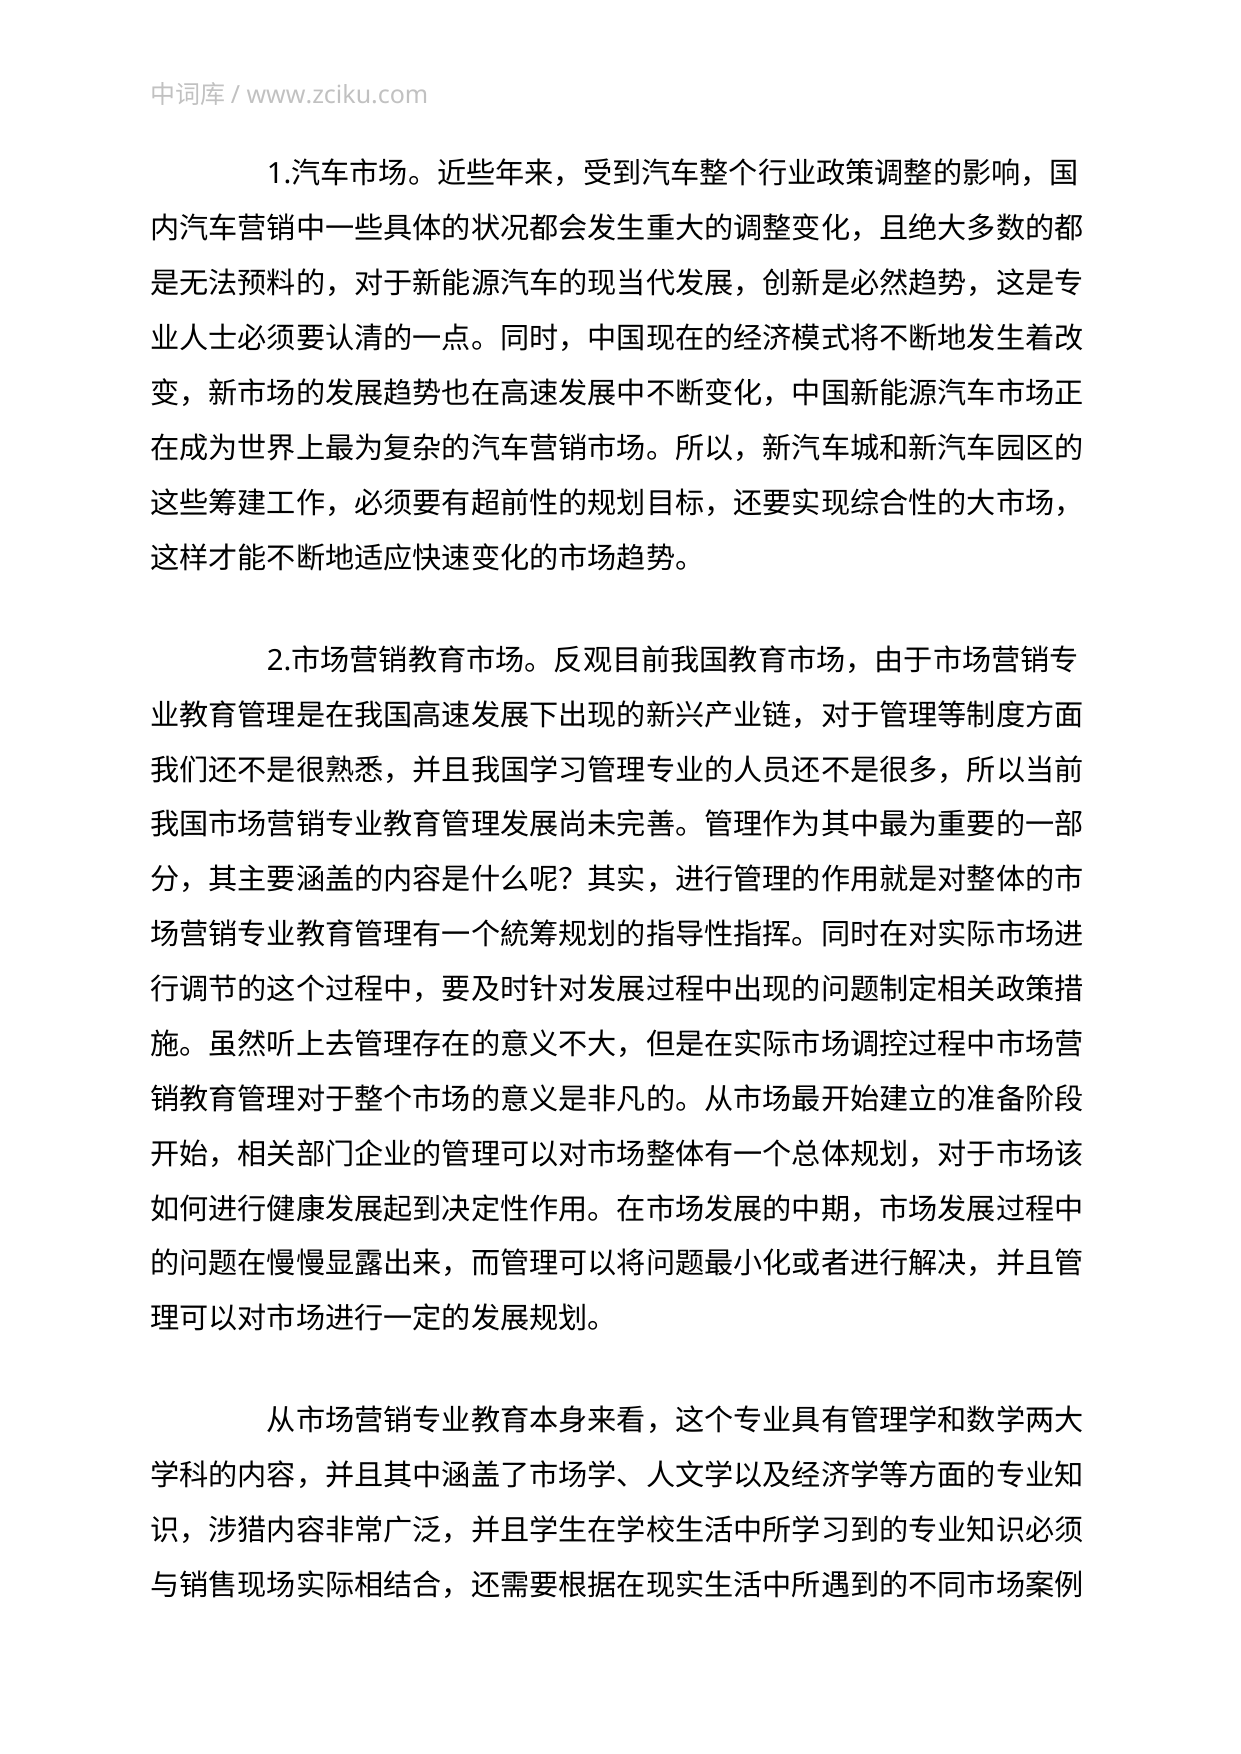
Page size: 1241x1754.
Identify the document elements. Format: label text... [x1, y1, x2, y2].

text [150, 1397, 1090, 1604]
text 1.汽车市场。近些年来，受到汽车整个行业政策调整的影响，国内汽车营销中一些具体的状况都会发生重大的调整变化，且绝大多数的都是无法预料的，对于新能源汽车的现当代发展，创新是必然趋势，这是专业人士必须要认清的一点。同时，中国现在的经济模式将不断地发生着改变，新市场的发展趋势也在高速发展中不断变化，中国新能源汽车市场正在成为世界上最为复杂的汽车营销市场。所以，新汽车城和新汽车园区的这些筹建工作，必须要有超前性的规划目标，还要实现综合性的大市场，这样才能不断地适应快速变化的市场趋势。 [150, 150, 1090, 577]
text 2.市场营销教育市场。反观目前我国教育市场，由于市场营销专业教育管理是在我国高速发展下出现的新兴产业链，对于管理等制度方面我们还不是很熟悉，并且我国学习管理专业的人员还不是很多，所以当前我国市场营销专业教育管理发展尚未完善。管理作为其中最为重要的一部分，其主要涵盖的内容是什么呢？其实，进行管理的作用就是对整体的市场营销专业教育管理有一个統筹规划的指导性指挥。同时在对实际市场进行调节的这个过程中，要及时针对发展过程中出现的问题制定相关政策措施。虽然听上去管理存在的意义不大，但是在实际市场调控过程中市场营销教育管理对于整个市场的意义是非凡的。从市场最开始建立的准备阶段开始，相关部门企业的管理可以对市场整体有一个总体规划，对于市场该如何进行健康发展起到决定性作用。在市场发展的中期，市场发展过程中的问题在慢慢显露出来，而管理可以将问题最小化或者进行解决，并且管理可以对市场进行一定的发展规划。 [150, 636, 1090, 1337]
